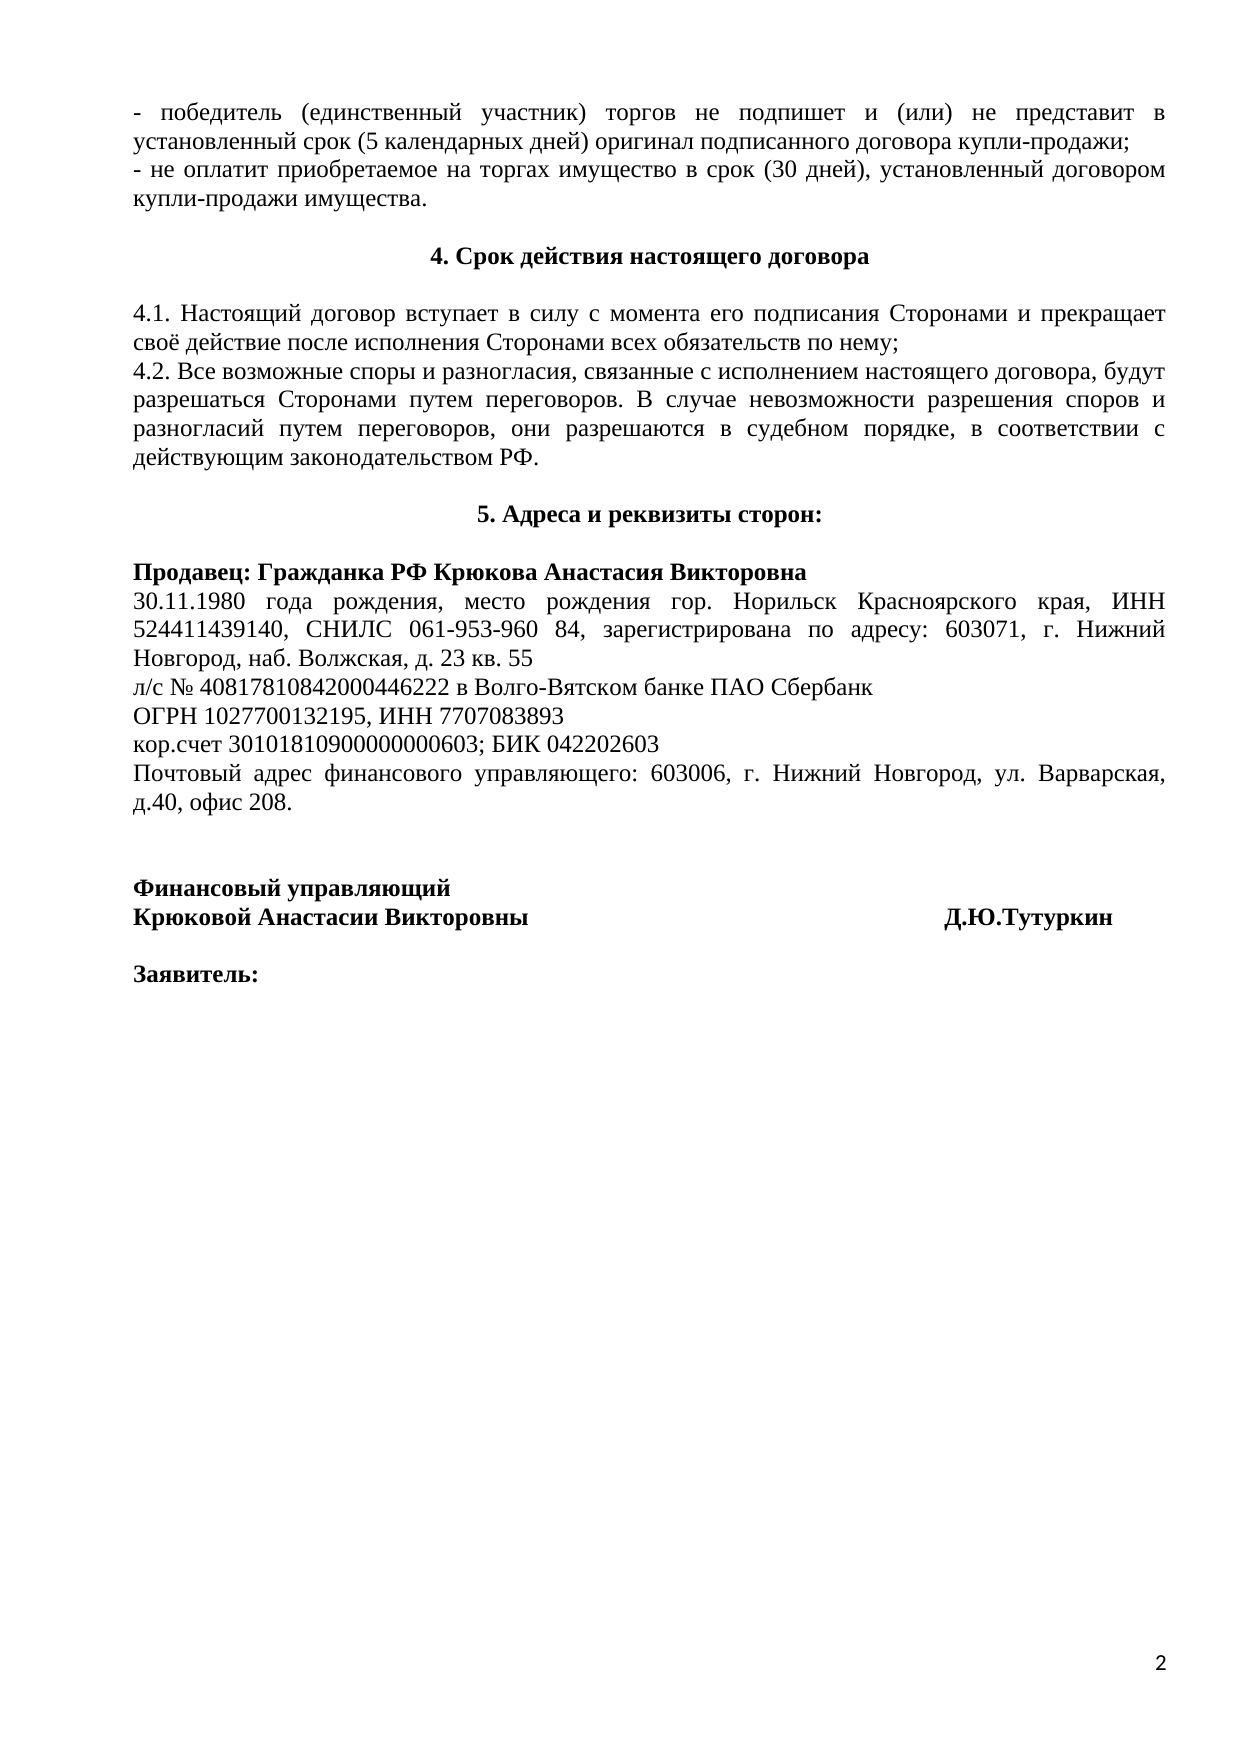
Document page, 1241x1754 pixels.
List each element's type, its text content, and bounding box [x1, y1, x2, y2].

text 4. Срок действия настоящего договора [133, 241, 1167, 269]
text - не оплатит приобретаемое на торгах имущество в срок (30 дней), установленный договором купли-продажи имущества. [133, 154, 1167, 212]
text Крюковой Анастасии Викторовны Д.Ю.Тутуркин [133, 902, 1167, 931]
text Продавец: Гражданка РФ Крюкова Анастасия Викторовна [133, 557, 1167, 586]
text 4.1. Настоящий договор вступает в силу с момента его подписания Сторонами и прекращает своё действие после исполнения Сторонами всех обязательств по нему; [133, 298, 1167, 356]
text л/с № 40817810842000446222 в Волго-Вятском банке ПАО Сбербанк [133, 672, 1167, 701]
text ОГРН 1027700132195, ИНН 7707083893 [133, 701, 1167, 729]
text 4.2. Все возможные споры и разногласия, связанные с исполнением настоящего договора, будут разрешаться Сторонами путем переговоров. В случае невозможности разрешения споров и разногласий путем переговоров, они разрешаются в судебном порядке, в соответствии с действующим законодательством РФ. [133, 356, 1167, 471]
text Финансовый управляющий [133, 873, 1167, 902]
text Почтовый адрес финансового управляющего: 603006, г. Нижний Новгород, ул. Варварская, д.40, офис 208. [133, 758, 1167, 816]
text Заявитель: [133, 959, 1167, 988]
text кор.счет 30101810900000000603; БИК 042202603 [133, 729, 1167, 758]
text 30.11.1980 года рождения, место рождения гор. Норильск Красноярского края, ИНН 524411439140, СНИЛС 061-953-960 84, зарегистрирована по адресу: 603071, г. Нижний Новгород, наб. Волжская, д. 23 кв. 55 [133, 586, 1167, 672]
text - победитель (единственный участник) торгов не подпишет и (или) не представит в установленный срок (5 календарных дней) оригинал подписанного договора купли-продажи; [133, 97, 1167, 154]
text 5. Адреса и реквизиты сторон: [133, 499, 1167, 528]
